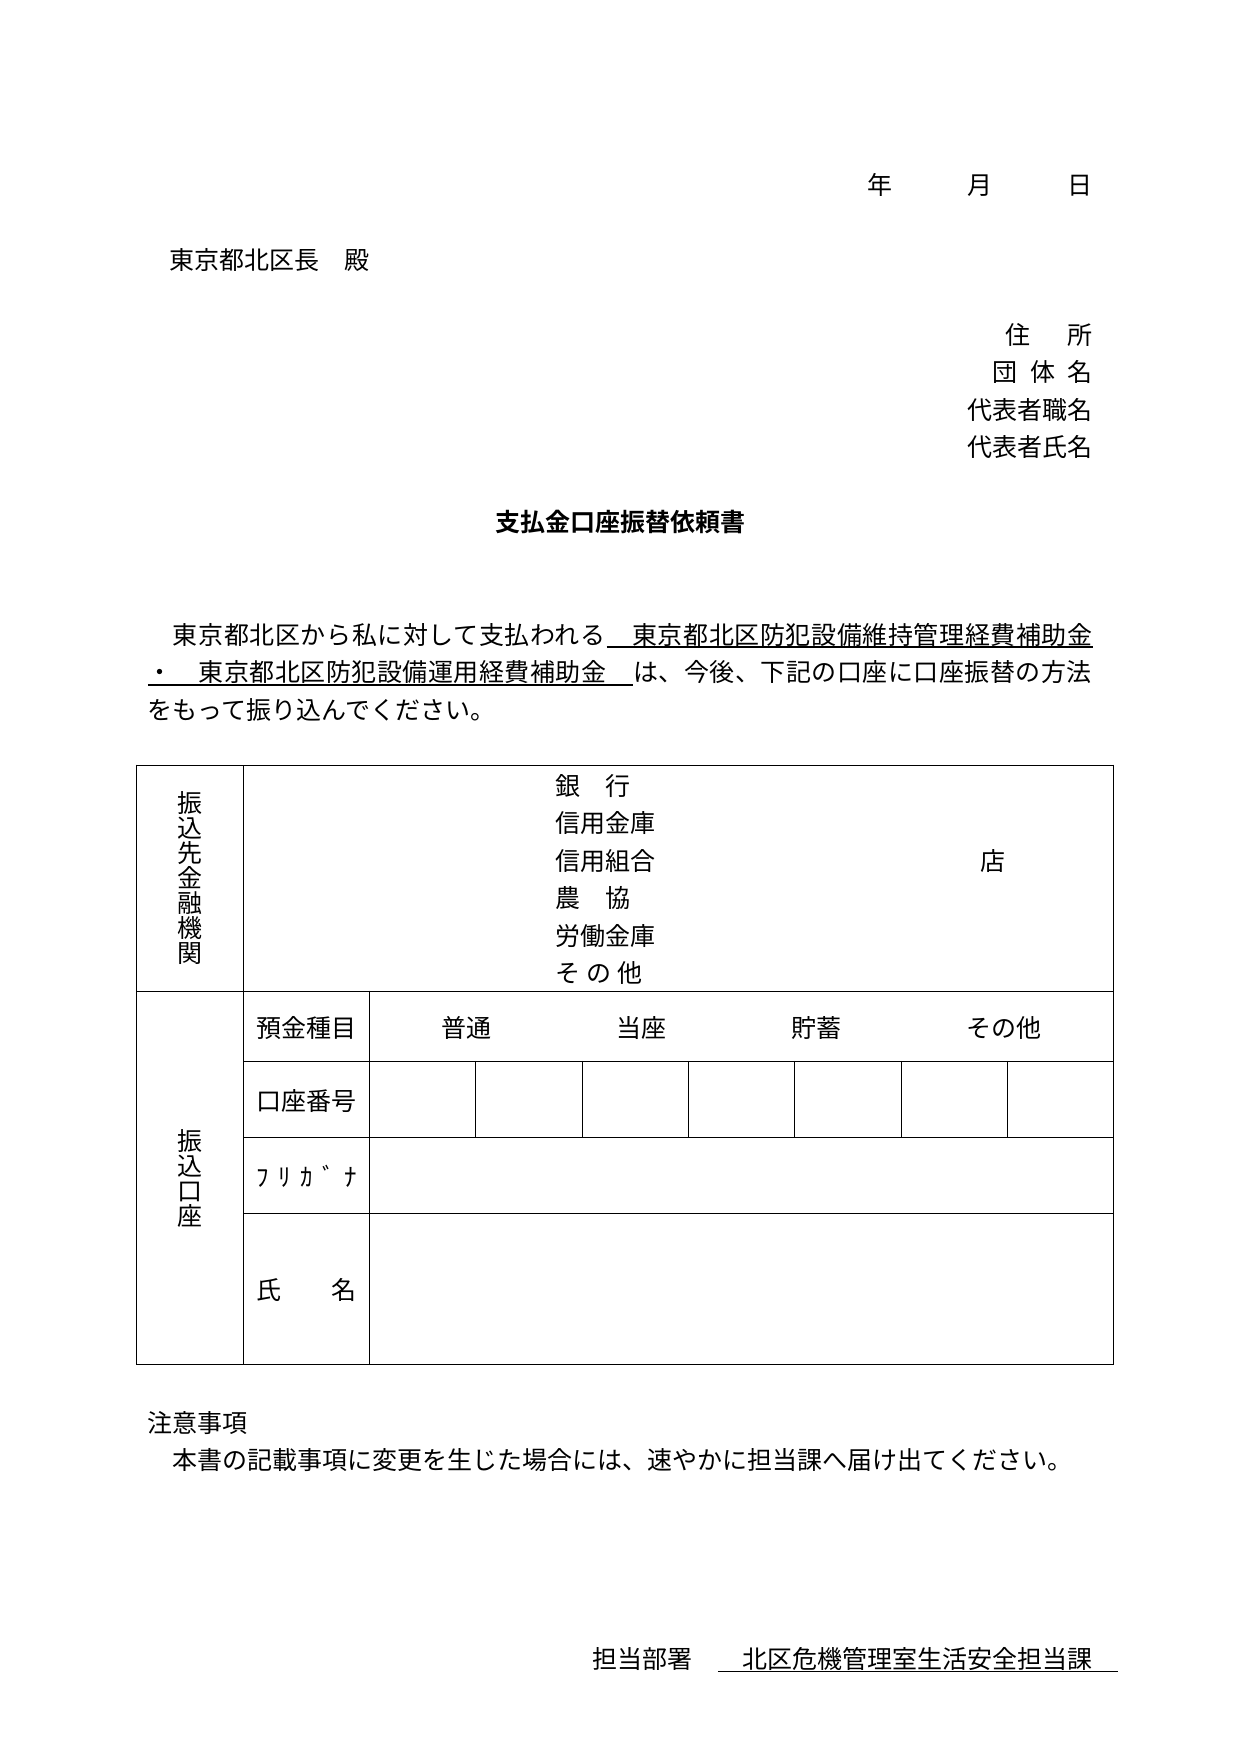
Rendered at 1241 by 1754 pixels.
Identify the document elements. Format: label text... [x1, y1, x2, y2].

table_cell [583, 1062, 688, 1137]
table_cell [689, 1062, 794, 1137]
table_cell 口座番号 [244, 1062, 369, 1137]
text 本書の記載事項に変更を生じた場合には、速やかに担当課へ届け出てください。 [148, 1440, 1092, 1477]
table_cell [370, 1062, 475, 1137]
text 注意事項 [148, 1402, 1092, 1440]
table_cell 預金種目 [244, 992, 369, 1061]
table_cell [370, 1214, 1113, 1364]
text 代表者職名 [148, 389, 1092, 427]
table_cell [476, 1062, 582, 1137]
table_cell [902, 1062, 1007, 1137]
text 東京都北区から私に対して支払われる 東京都北区防犯設備維持管理経費補助金 ・ 東京都北区防犯設備運用経費補助金 は、今後、下記の口座に口座振替の方法をもって振り込んでください。 [148, 614, 1092, 727]
table_cell ﾌﾘｶﾞﾅ [244, 1138, 369, 1213]
text 代表者氏名 [148, 427, 1092, 464]
table_header 振込先金融機関 [137, 766, 243, 991]
table_cell [795, 1062, 901, 1137]
text 住所 [148, 314, 1092, 352]
table_cell 振込口座 [137, 992, 243, 1364]
text 団体名 [148, 352, 1092, 389]
text 年 月 日 [148, 164, 1092, 202]
table_header 銀行 信用金庫 信用組合 店 農協 労働金庫 その他 [244, 766, 1113, 991]
table_cell 普通 当座 貯蓄 その他 [370, 992, 1113, 1061]
table_cell [1008, 1062, 1113, 1137]
table_cell 氏 名 [244, 1214, 369, 1364]
text 支払金口座振替依頼書 [148, 502, 1092, 539]
text 東京都北区長 殿 [169, 239, 1092, 277]
table_cell [370, 1138, 1113, 1213]
